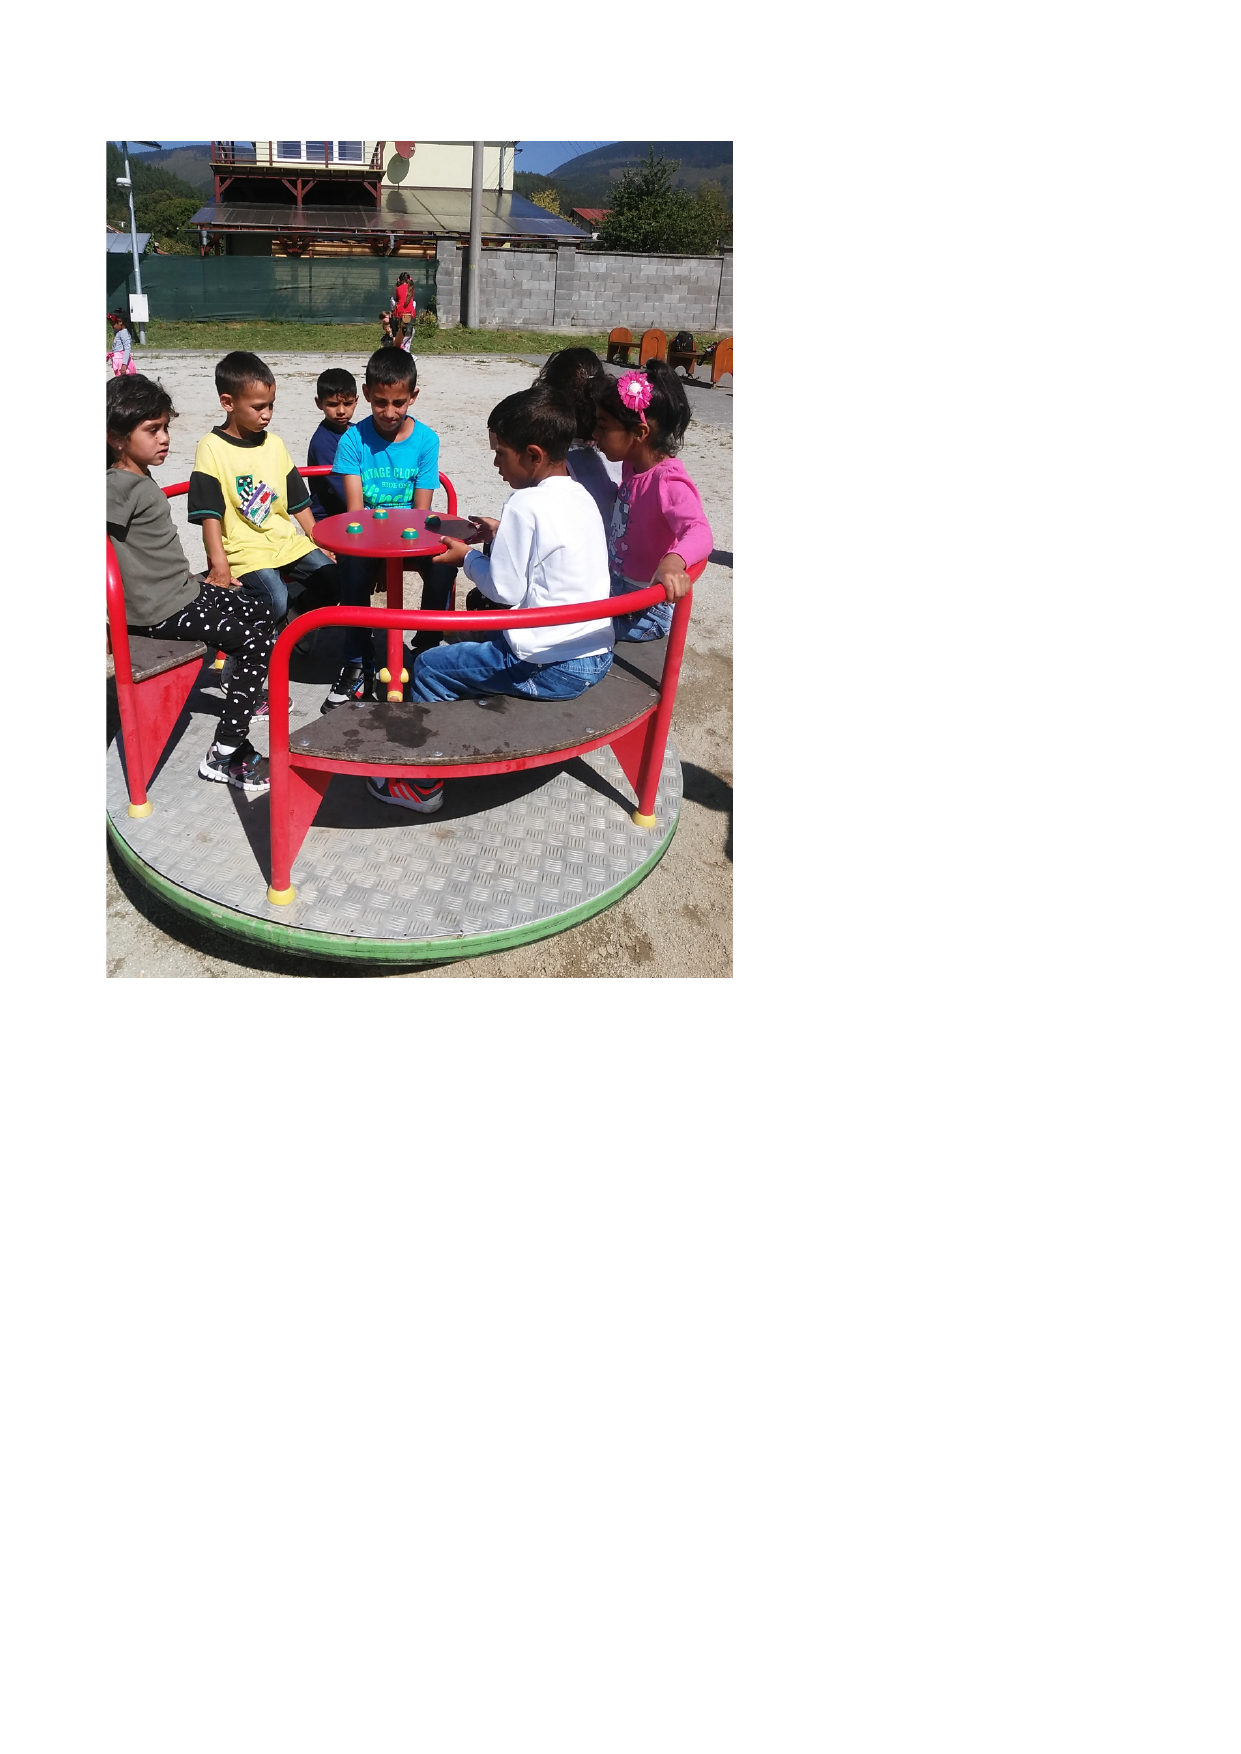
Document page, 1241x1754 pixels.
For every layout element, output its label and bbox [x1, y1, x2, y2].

picture [106, 141, 733, 978]
